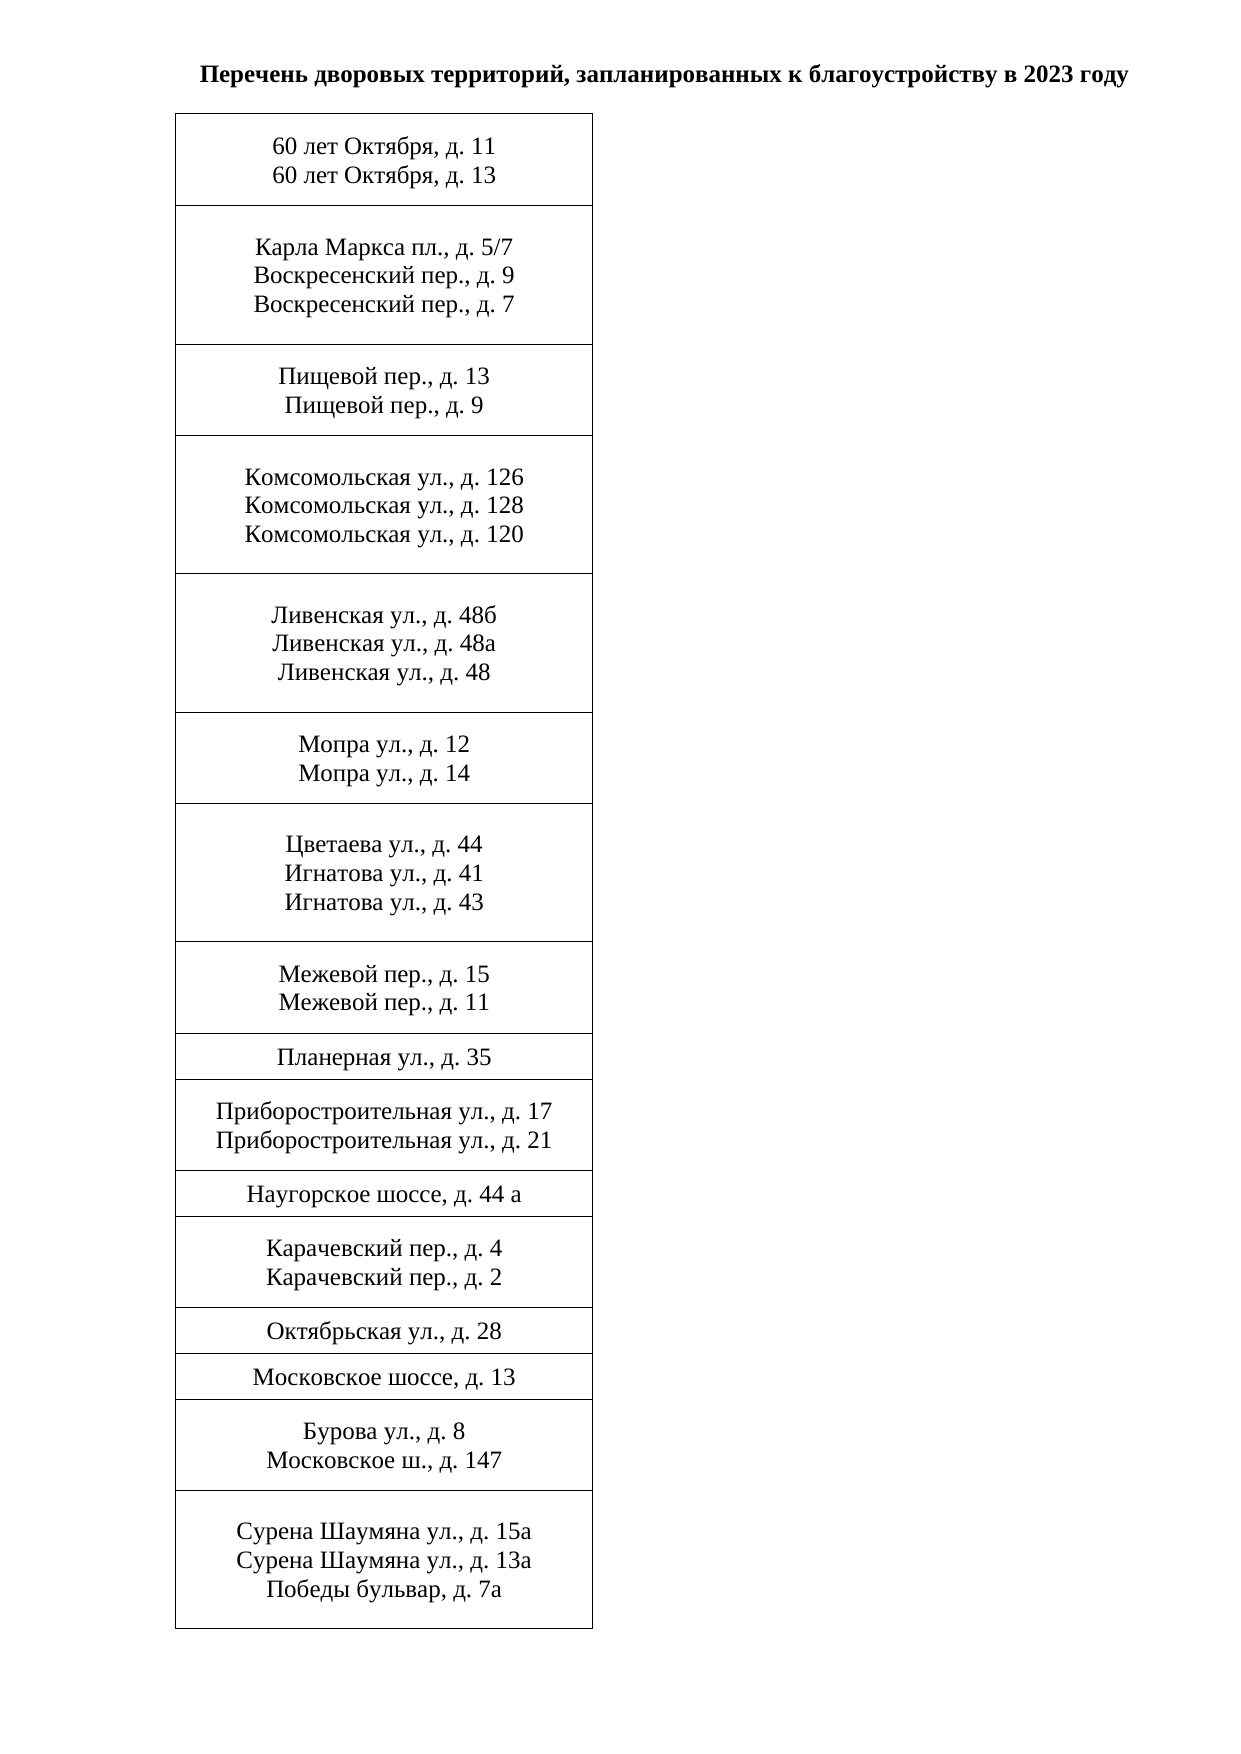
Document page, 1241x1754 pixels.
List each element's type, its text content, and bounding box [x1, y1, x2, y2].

table_header 60 лет Октября, д. 11 60 лет Октября, д. 13 [176, 114, 592, 205]
table_cell Карачевский пер., д. 4 Карачевский пер., д. 2 [176, 1217, 592, 1307]
text Перечень дворовых территорий, запланированных к благоустройству в 2023 году [177, 59, 1152, 88]
table_cell Мопра ул., д. 12 Мопра ул., д. 14 [176, 713, 592, 803]
table_cell Цветаева ул., д. 44 Игнатова ул., д. 41 Игнатова ул., д. 43 [176, 804, 592, 941]
table_cell Планерная ул., д. 35 [176, 1034, 592, 1078]
table_cell Пищевой пер., д. 13 Пищевой пер., д. 9 [176, 345, 592, 435]
table_cell Карла Маркса пл., д. 5/7 Воскресенский пер., д. 9 Воскресенский пер., д. 7 [176, 206, 592, 344]
table_cell Октябрьская ул., д. 28 [176, 1308, 592, 1353]
table_cell Комсомольская ул., д. 126 Комсомольская ул., д. 128 Комсомольская ул., д. 120 [176, 436, 592, 573]
table_cell Сурена Шаумяна ул., д. 15а Сурена Шаумяна ул., д. 13а Победы бульвар, д. 7а [176, 1491, 592, 1628]
table_cell Ливенская ул., д. 48б Ливенская ул., д. 48а Ливенская ул., д. 48 [176, 574, 592, 712]
table_cell Бурова ул., д. 8 Московское ш., д. 147 [176, 1400, 592, 1490]
table_cell Наугорское шоссе, д. 44 а [176, 1171, 592, 1216]
table_cell Межевой пер., д. 15 Межевой пер., д. 11 [176, 942, 592, 1033]
table_cell Московское шоссе, д. 13 [176, 1354, 592, 1398]
table_cell Приборостроительная ул., д. 17 Приборостроительная ул., д. 21 [176, 1080, 592, 1170]
